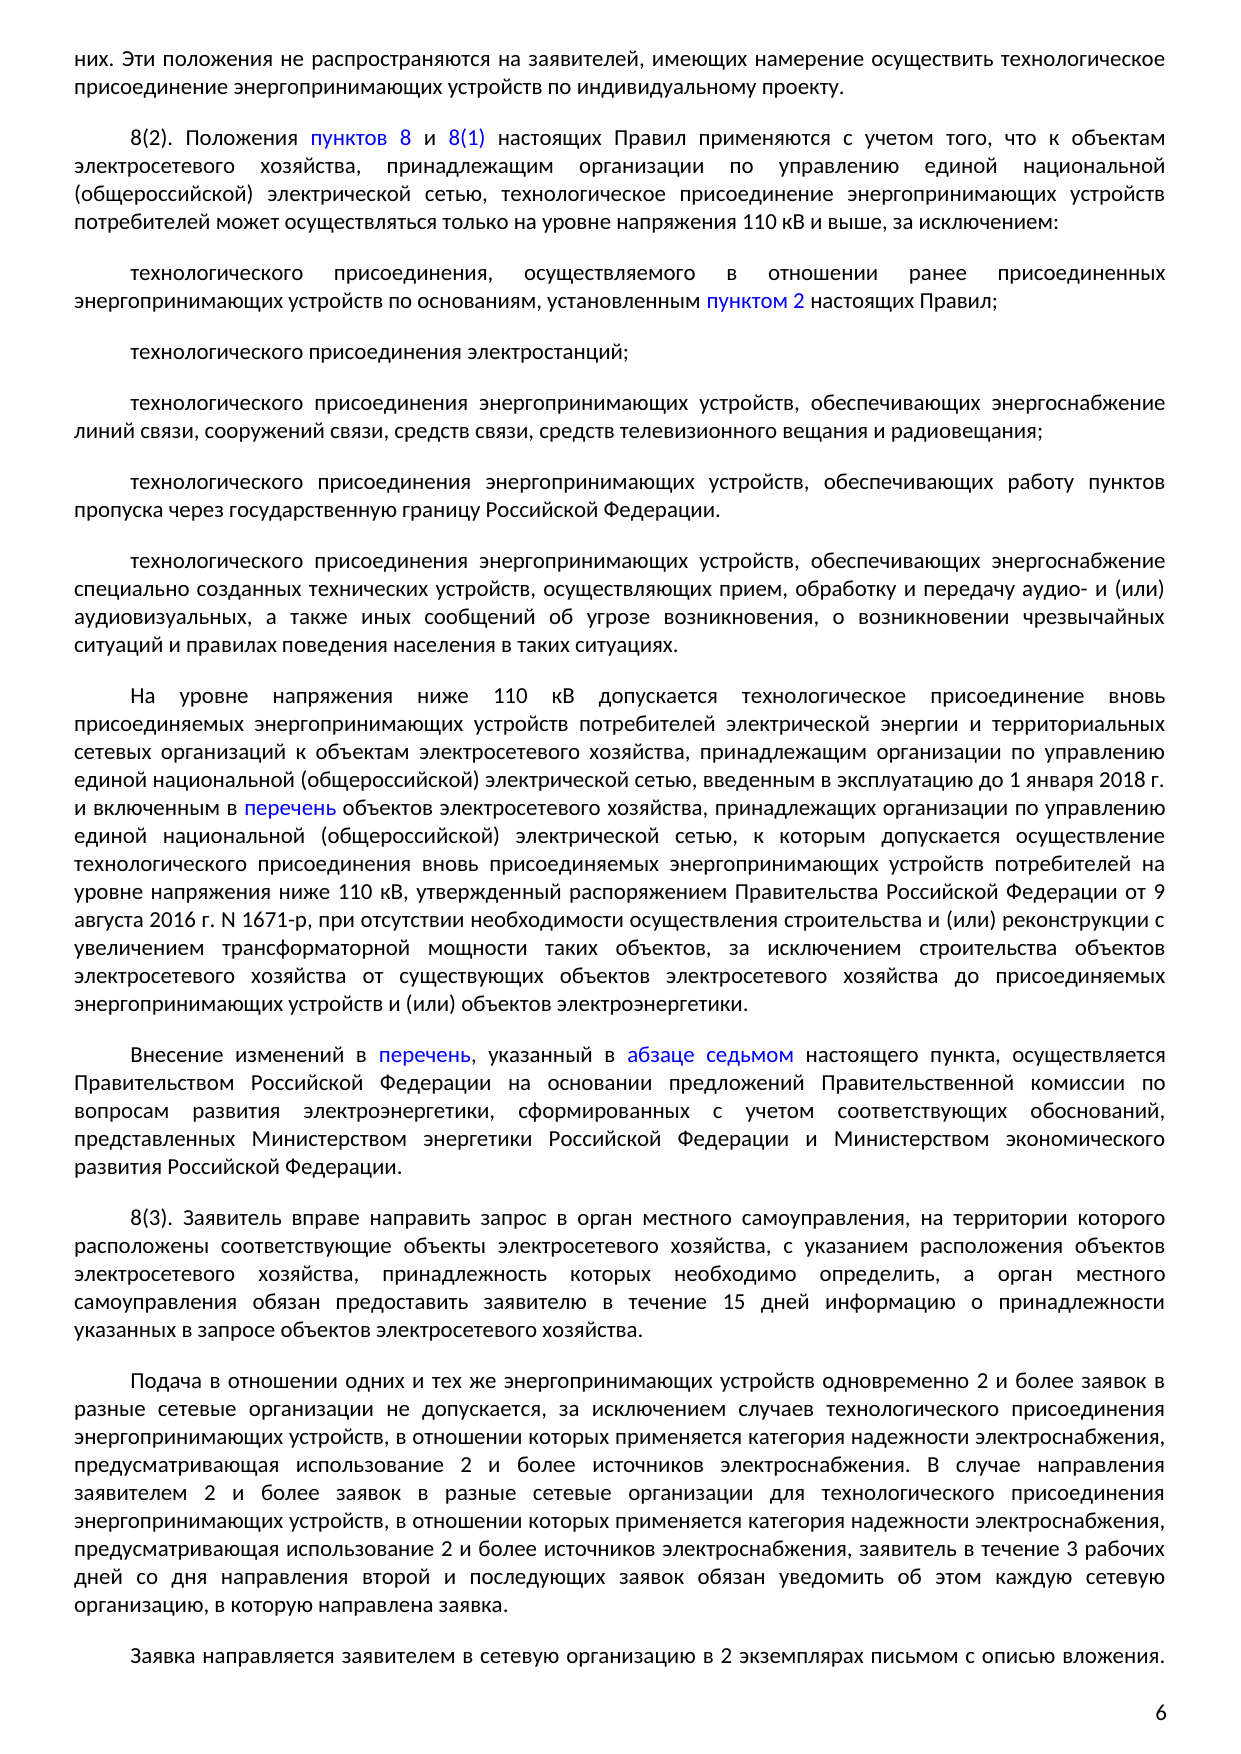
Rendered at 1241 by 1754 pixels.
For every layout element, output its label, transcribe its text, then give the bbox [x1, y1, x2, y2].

text Подача в отношении одних и тех же энергопринимающих устройств одновременно 2 и более заявок в разные сетевые организации не допускается, за исключением случаев технологического присоединения энергопринимающих устройств, в отношении которых применяется категория надежности электроснабжения, предусматривающая использование 2 и более источников электроснабжения. В случае направления заявителем 2 и более заявок в разные сетевые организации для технологического присоединения энергопринимающих устройств, в отношении которых применяется категория надежности электроснабжения, предусматривающая использование 2 и более источников электроснабжения, заявитель в течение 3 рабочих дней со дня направления второй и последующих заявок обязан уведомить об этом каждую сетевую организацию, в которую направлена заявка. [74, 1366, 1167, 1618]
text Внесение изменений в перечень, указанный в абзаце седьмом настоящего пункта, осуществляется Правительством Российской Федерации на основании предложений Правительственной комиссии по вопросам развития электроэнергетики, сформированных с учетом соответствующих обоснований, представленных Министерством энергетики Российской Федерации и Министерством экономического развития Российской Федерации. [74, 1040, 1167, 1180]
text технологического присоединения электростанций; [74, 337, 1167, 365]
text технологического присоединения энергопринимающих устройств, обеспечивающих энергоснабжение линий связи, сооружений связи, средств связи, средств телевизионного вещания и радиовещания; [74, 388, 1167, 444]
text 8(3). Заявитель вправе направить запрос в орган местного самоуправления, на территории которого расположены соответствующие объекты электросетевого хозяйства, с указанием расположения объектов электросетевого хозяйства, принадлежность которых необходимо определить, а орган местного самоуправления обязан предоставить заявителю в течение 15 дней информацию о принадлежности указанных в запросе объектов электросетевого хозяйства. [74, 1203, 1167, 1343]
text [74, 44, 1167, 100]
text 8(2). Положения пунктов 8 и 8(1) настоящих Правил применяются с учетом того, что к объектам электросетевого хозяйства, принадлежащим организации по управлению единой национальной (общероссийской) электрической сетью, технологическое присоединение энергопринимающих устройств потребителей может осуществляться только на уровне напряжения 110 кВ и выше, за исключением: [74, 123, 1167, 235]
text На уровне напряжения ниже 110 кВ допускается технологическое присоединение вновь присоединяемых энергопринимающих устройств потребителей электрической энергии и территориальных сетевых организаций к объектам электросетевого хозяйства, принадлежащим организации по управлению единой национальной (общероссийской) электрической сетью, введенным в эксплуатацию до 1 января 2018 г. и включенным в перечень объектов электросетевого хозяйства, принадлежащих организации по управлению единой национальной (общероссийской) электрической сетью, к которым допускается осуществление технологического присоединения вновь присоединяемых энергопринимающих устройств потребителей на уровне напряжения ниже 110 кВ, утвержденный распоряжением Правительства Российской Федерации от 9 августа 2016 г. N 1671-р, при отсутствии необходимости осуществления строительства и (или) реконструкции с увеличением трансформаторной мощности таких объектов, за исключением строительства объектов электросетевого хозяйства от существующих объектов электросетевого хозяйства до присоединяемых энергопринимающих устройств и (или) объектов электроэнергетики. [74, 681, 1167, 1017]
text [74, 1641, 1167, 1669]
text технологического присоединения энергопринимающих устройств, обеспечивающих энергоснабжение специально созданных технических устройств, осуществляющих прием, обработку и передачу аудио- и (или) аудиовизуальных, а также иных сообщений об угрозе возникновения, о возникновении чрезвычайных ситуаций и правилах поведения населения в таких ситуациях. [74, 546, 1167, 658]
text технологического присоединения, осуществляемого в отношении ранее присоединенных энергопринимающих устройств по основаниям, установленным пунктом 2 настоящих Правил; [74, 258, 1167, 314]
text технологического присоединения энергопринимающих устройств, обеспечивающих работу пунктов пропуска через государственную границу Российской Федерации. [74, 467, 1167, 523]
